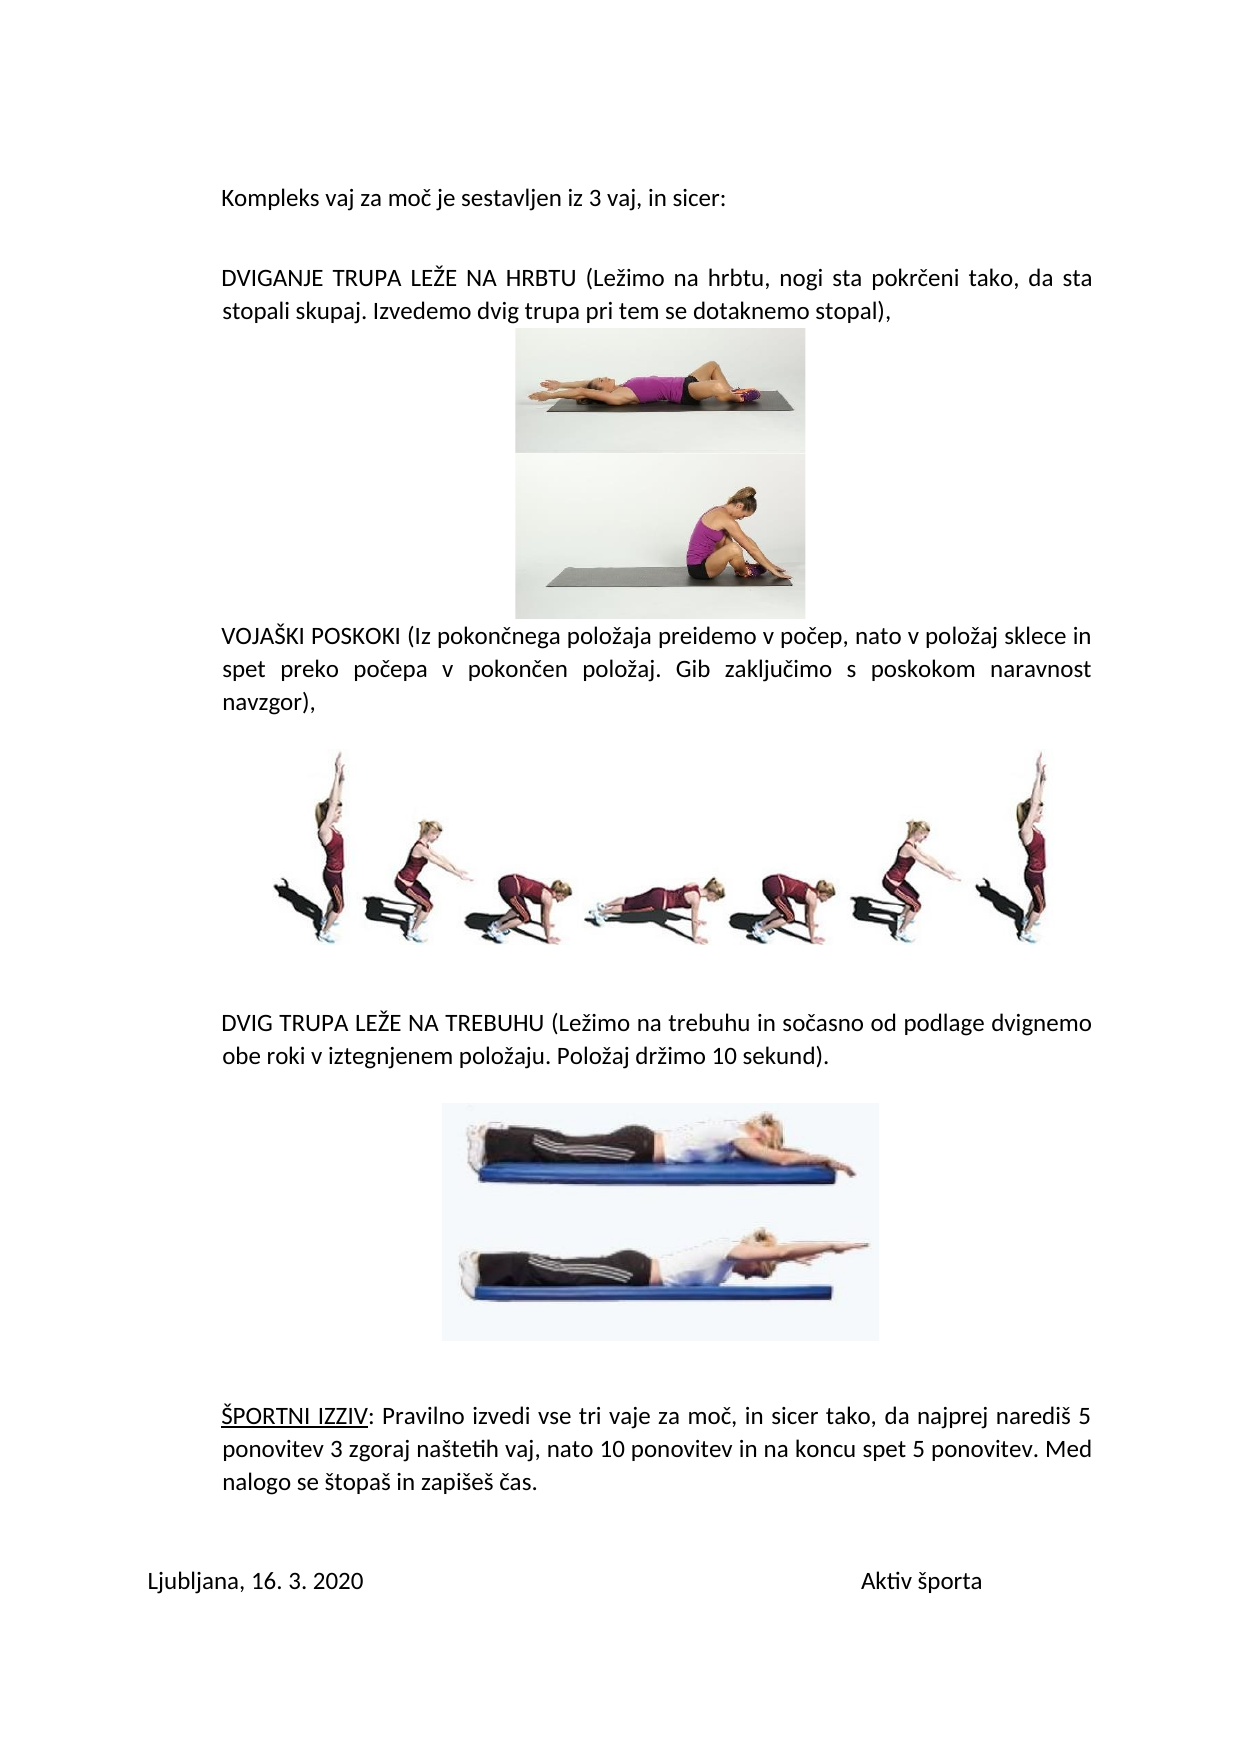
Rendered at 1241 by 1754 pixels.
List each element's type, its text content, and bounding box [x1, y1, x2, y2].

picture [515, 328, 806, 619]
picture [272, 749, 1056, 945]
text Kompleks vaj za moč je sestavljen iz 3 vaj, in sicer: [221, 182, 1093, 213]
text VOJAŠKI POSKOKI (Iz pokončnega položaja preidemo v počep, nato v položaj sklece in spet preko počepa v pokončen položaj. Gib zaključimo s poskokom naravnost navzgor), [221, 621, 1093, 717]
text Ljubljana, 16. 3. 2020 Aktiv športa [147, 1565, 1093, 1596]
text DVIGANJE TRUPA LEŽE NA HRBTU (Ležimo na hrbtu, nogi sta pokrčeni tako, da sta stopali skupaj. Izvedemo dvig trupa pri tem se dotaknemo stopal), [221, 262, 1093, 326]
text ŠPORTNI IZZIV: Pravilno izvedi vse tri vaje za moč, in sicer tako, da najprej narediš 5 ponovitev 3 zgoraj naštetih vaj, nato 10 ponovitev in na koncu spet 5 ponovitev. Med nalogo se štopaš in zapišeš čas. [221, 1400, 1093, 1496]
text DVIG TRUPA LEŽE NA TREBUHU (Ležimo na trebuhu in sočasno od podlage dvignemo obe roki v iztegnjenem položaju. Položaj držimo 10 sekund). [221, 1007, 1093, 1071]
picture [441, 1103, 880, 1341]
